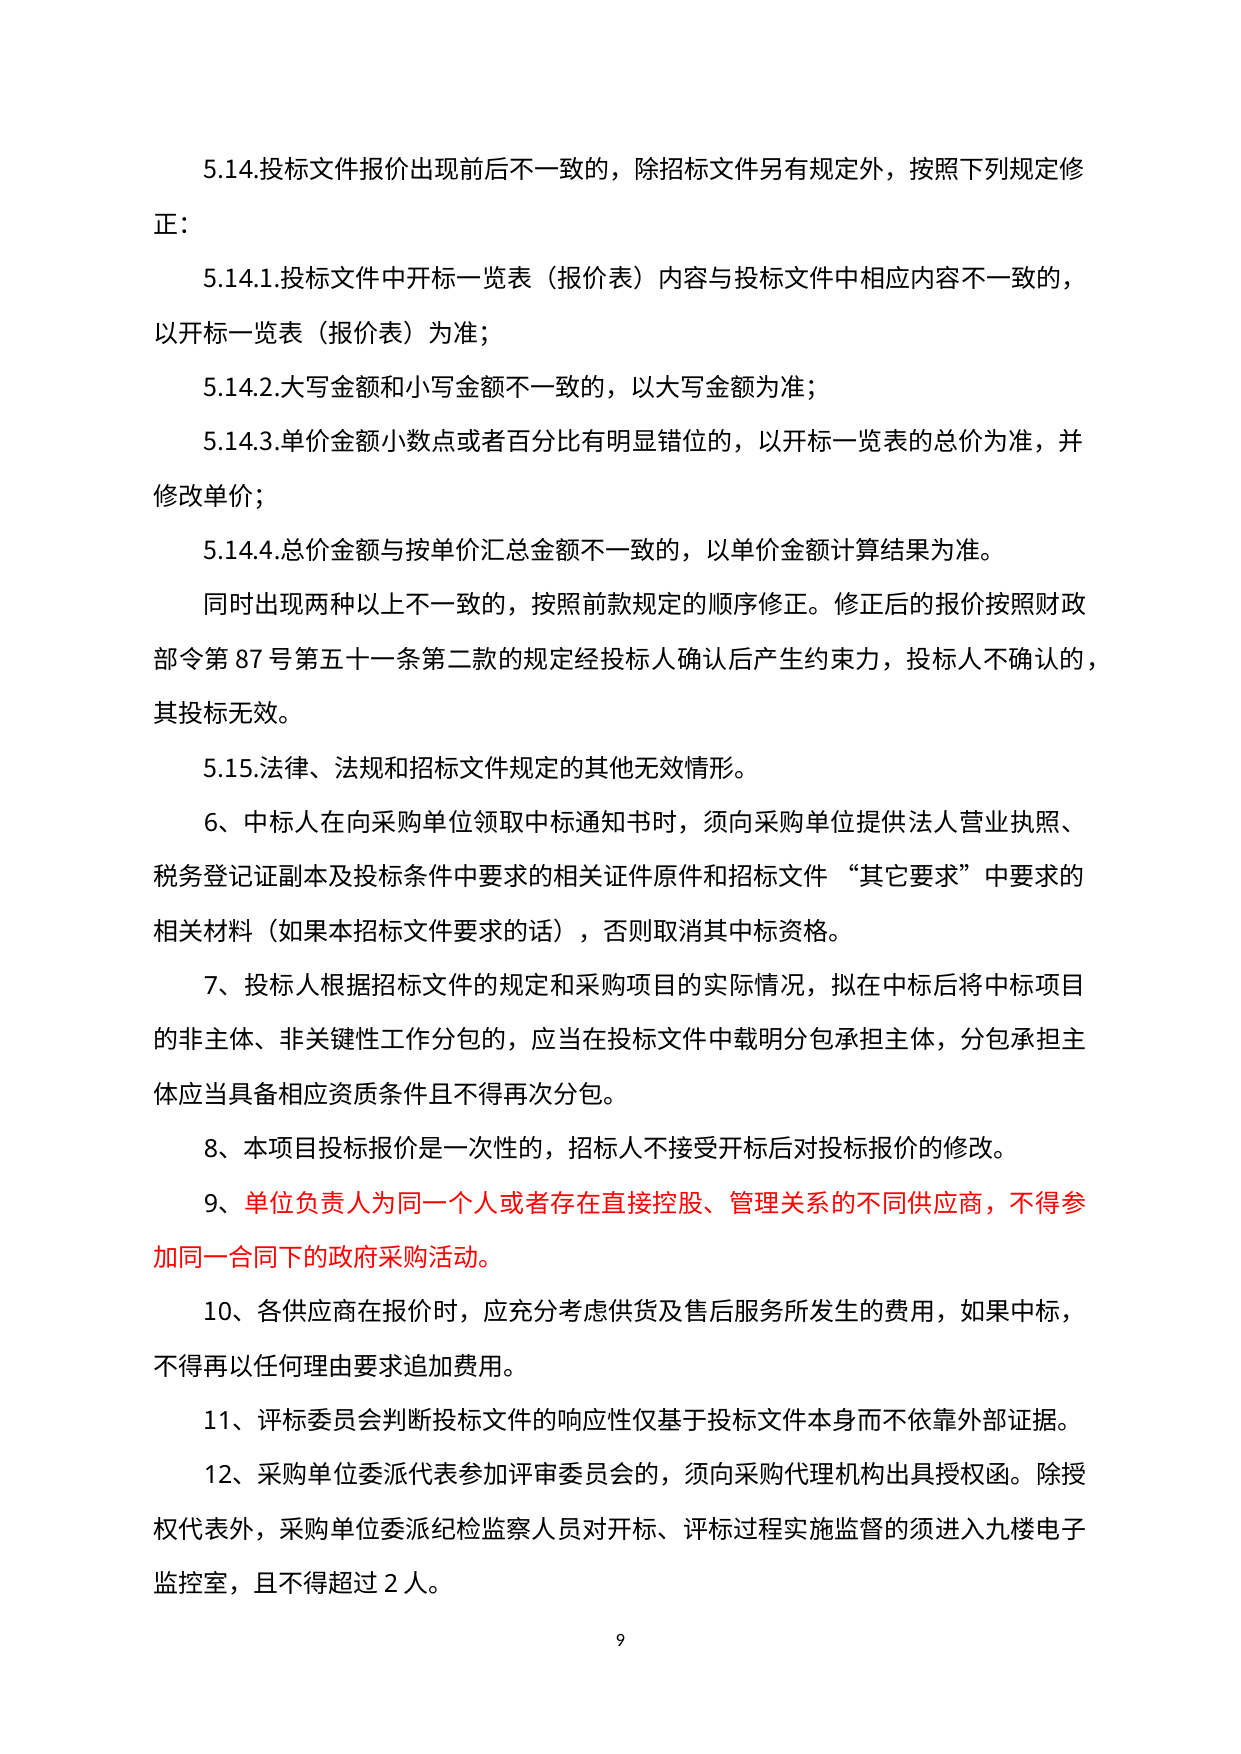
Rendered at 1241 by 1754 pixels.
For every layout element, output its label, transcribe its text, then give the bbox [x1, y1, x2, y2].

text 5.14.2.大写金额和小写金额不一致的，以大写金额为准； [153, 367, 1087, 404]
text 12、采购单位委派代表参加评审委员会的，须向采购代理机构出具授权函。除授权代表外，采购单位委派纪检监察人员对开标、评标过程实施监督的须进入九楼电子监控室，且不得超过2人。 [153, 1455, 1087, 1600]
text 同时出现两种以上不一致的，按照前款规定的顺序修正。修正后的报价按照财政部令第87号第五十一条第二款的规定经投标人确认后产生约束力，投标人不确认的，其投标无效。 [153, 585, 1087, 730]
text 7、投标人根据招标文件的规定和采购项目的实际情况，拟在中标后将中标项目的非主体、非关键性工作分包的，应当在投标文件中载明分包承担主体，分包承担主体应当具备相应资质条件且不得再次分包。 [153, 966, 1087, 1111]
text 5.14.3.单价金额小数点或者百分比有明显错位的，以开标一览表的总价为准，并修改单价； [153, 422, 1087, 512]
text 6、中标人在向采购单位领取中标通知书时，须向采购单位提供法人营业执照、税务登记证副本及投标条件中要求的相关证件原件和招标文件 “其它要求”中要求的相关材料（如果本招标文件要求的话），否则取消其中标资格。 [153, 802, 1087, 947]
text 5.14.1.投标文件中开标一览表（报价表）内容与投标文件中相应内容不一致的，以开标一览表（报价表）为准； [153, 259, 1087, 349]
text 11、评标委员会判断投标文件的响应性仅基于投标文件本身而不依靠外部证据。 [153, 1401, 1087, 1437]
text 8、本项目投标报价是一次性的，招标人不接受开标后对投标报价的修改。 [153, 1129, 1087, 1165]
text 5.14.4.总价金额与按单价汇总金额不一致的，以单价金额计算结果为准。 [153, 531, 1087, 567]
text 5.15.法律、法规和招标文件规定的其他无效情形。 [153, 748, 1087, 784]
text 9、单位负责人为同一个人或者存在直接控股、管理关系的不同供应商，不得参加同一合同下的政府采购活动。 [153, 1183, 1087, 1274]
text 10、各供应商在报价时，应充分考虑供货及售后服务所发生的费用，如果中标，不得再以任何理由要求追加费用。 [153, 1292, 1087, 1382]
text 5.14.投标文件报价出现前后不一致的，除招标文件另有规定外，按照下列规定修正： [153, 150, 1087, 241]
